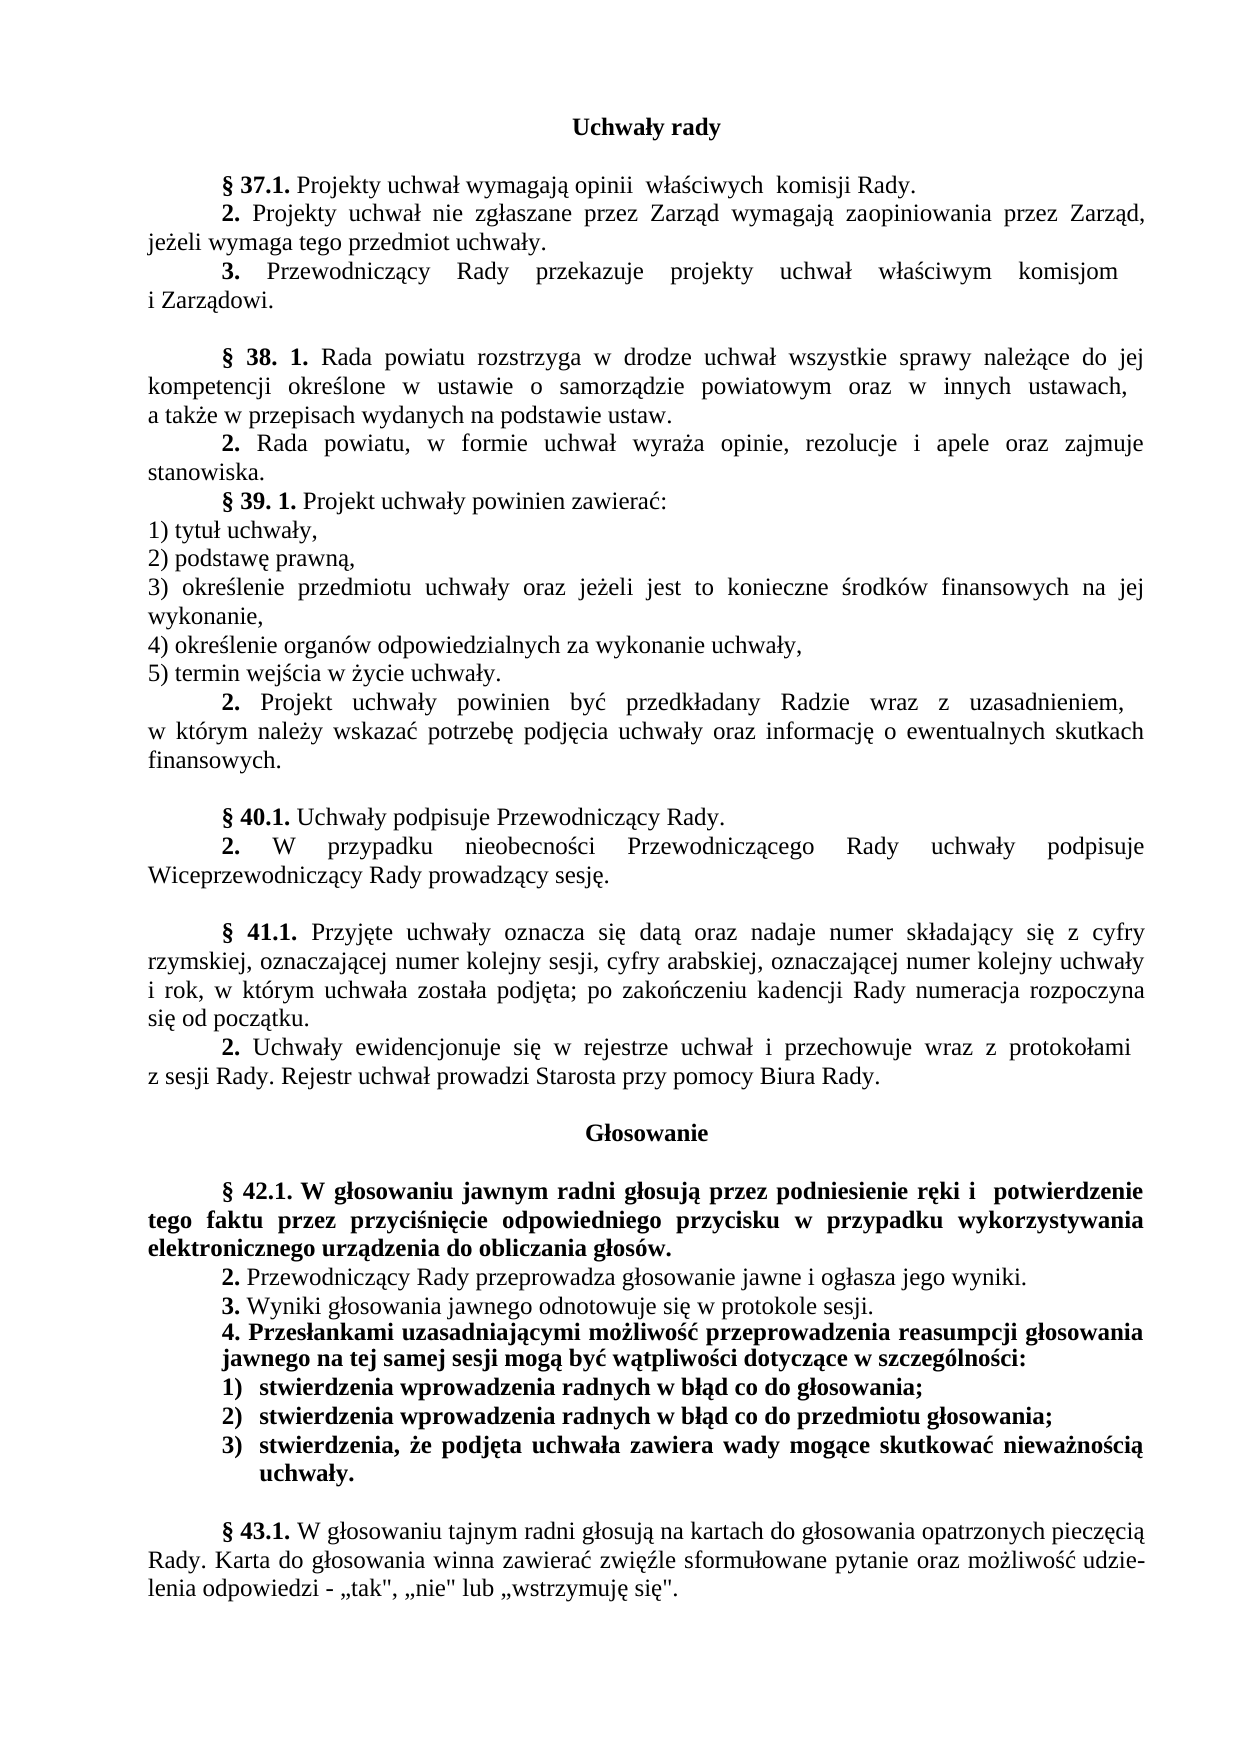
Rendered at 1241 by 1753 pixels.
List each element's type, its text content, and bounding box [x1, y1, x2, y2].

list stwierdzenia, że podjęta uchwała zawiera wady mogące skutkować nieważnością uchwały. [222, 1430, 1144, 1487]
subtitle Głosowanie [148, 1118, 1145, 1147]
text § 38. 1. Rada powiatu rozstrzyga w drodze uchwał wszystkie sprawy należące do jej kompetencji określone w ustawie o samorządzie powiatowym oraz w innych ustawach, a także w przepisach wydanych na podstawie ustaw. [148, 342, 1145, 428]
text 3. Wyniki głosowania jawnego odnotowuje się w protokole sesji. [148, 1291, 1145, 1320]
list stwierdzenia wprowadzenia radnych w błąd co do głosowania; [222, 1372, 1144, 1401]
text § 37.1. Projekty uchwał wymagają opinii właściwych komisji Rady. [148, 170, 1145, 198]
text 2. Projekty uchwał nie zgłaszane przez Zarząd wymagają zaopiniowania przez Zarząd, jeżeli wymaga tego przedmiot uchwały. [148, 198, 1145, 256]
text 2) podstawę prawną, [148, 543, 1145, 572]
text 3) określenie przedmiotu uchwały oraz jeżeli jest to konieczne środków finansowych na jej wykonanie, [148, 572, 1145, 630]
text 2. Projekt uchwały powinien być przedkładany Radzie wraz z uzasadnieniem, w którym należy wskazać potrzebę podjęcia uchwały oraz informację o ewentualnych skutkach finansowych. [148, 687, 1145, 773]
subtitle Uchwały rady [148, 112, 1145, 141]
text 2. Przewodniczący Rady przeprowadza głosowanie jawne i ogłasza jego wyniki. [148, 1262, 1145, 1291]
text § 39. 1. Projekt uchwały powinien zawierać: [148, 486, 1145, 515]
text 2. Rada powiatu, w formie uchwał wyraża opinie, rezolucje i apele oraz zajmuje stanowiska. [148, 428, 1145, 486]
text § 40.1. Uchwały podpisuje Przewodniczący Rady. [148, 802, 1145, 831]
text 3. Przewodniczący Rady przekazuje projekty uchwał właściwym komisjom i Zarządowi. [148, 256, 1145, 313]
list stwierdzenia wprowadzenia radnych w błąd co do przedmiotu głosowania; [222, 1401, 1144, 1430]
text 2. Uchwały ewidencjonuje się w rejestrze uchwał i przechowuje wraz z protokołami z sesji Rady. Rejestr uchwał prowadzi Starosta przy pomocy Biura Rady. [148, 1032, 1145, 1090]
text 2. W przypadku nieobecności Przewodniczącego Rady uchwały podpisuje Wiceprzewodniczący Rady prowadzący sesję. [148, 831, 1145, 888]
text 4. Przesłankami uzasadniającymi możliwość przeprowadzenia reasumpcji głosowania jawnego na tej samej sesji mogą być wątpliwości dotyczące w szczególności: [222, 1320, 1144, 1372]
text § 43.1. W głosowaniu tajnym radni głosują na kartach do głosowania opatrzonych pieczęcią Rady. Karta do głosowania winna zawierać zwięźle sformułowane pytanie oraz możliwość udzielenia odpowiedzi - „tak", „nie" lub „wstrzymuję się". [148, 1516, 1145, 1602]
text 5) termin wejścia w życie uchwały. [148, 658, 1145, 687]
text § 42.1. W głosowaniu jawnym radni głosują przez podniesienie ręki i potwierdzenie tego faktu przez przyciśnięcie odpowiedniego przycisku w przypadku wykorzystywania elektronicznego urządzenia do obliczania głosów. [148, 1176, 1145, 1262]
text 4) określenie organów odpowiedzialnych za wykonanie uchwały, [148, 630, 1145, 658]
text § 41.1. Przyjęte uchwały oznacza się datą oraz nadaje numer składający się z cyfry rzymskiej, oznaczającej numer kolejny sesji, cyfry arabskiej, oznaczającej numer kolejny uchwały i rok, w którym uchwała została podjęta; po zakończeniu kadencji Rady numeracja rozpoczyna się od początku. [148, 917, 1145, 1032]
text 1) tytuł uchwały, [148, 515, 1145, 543]
